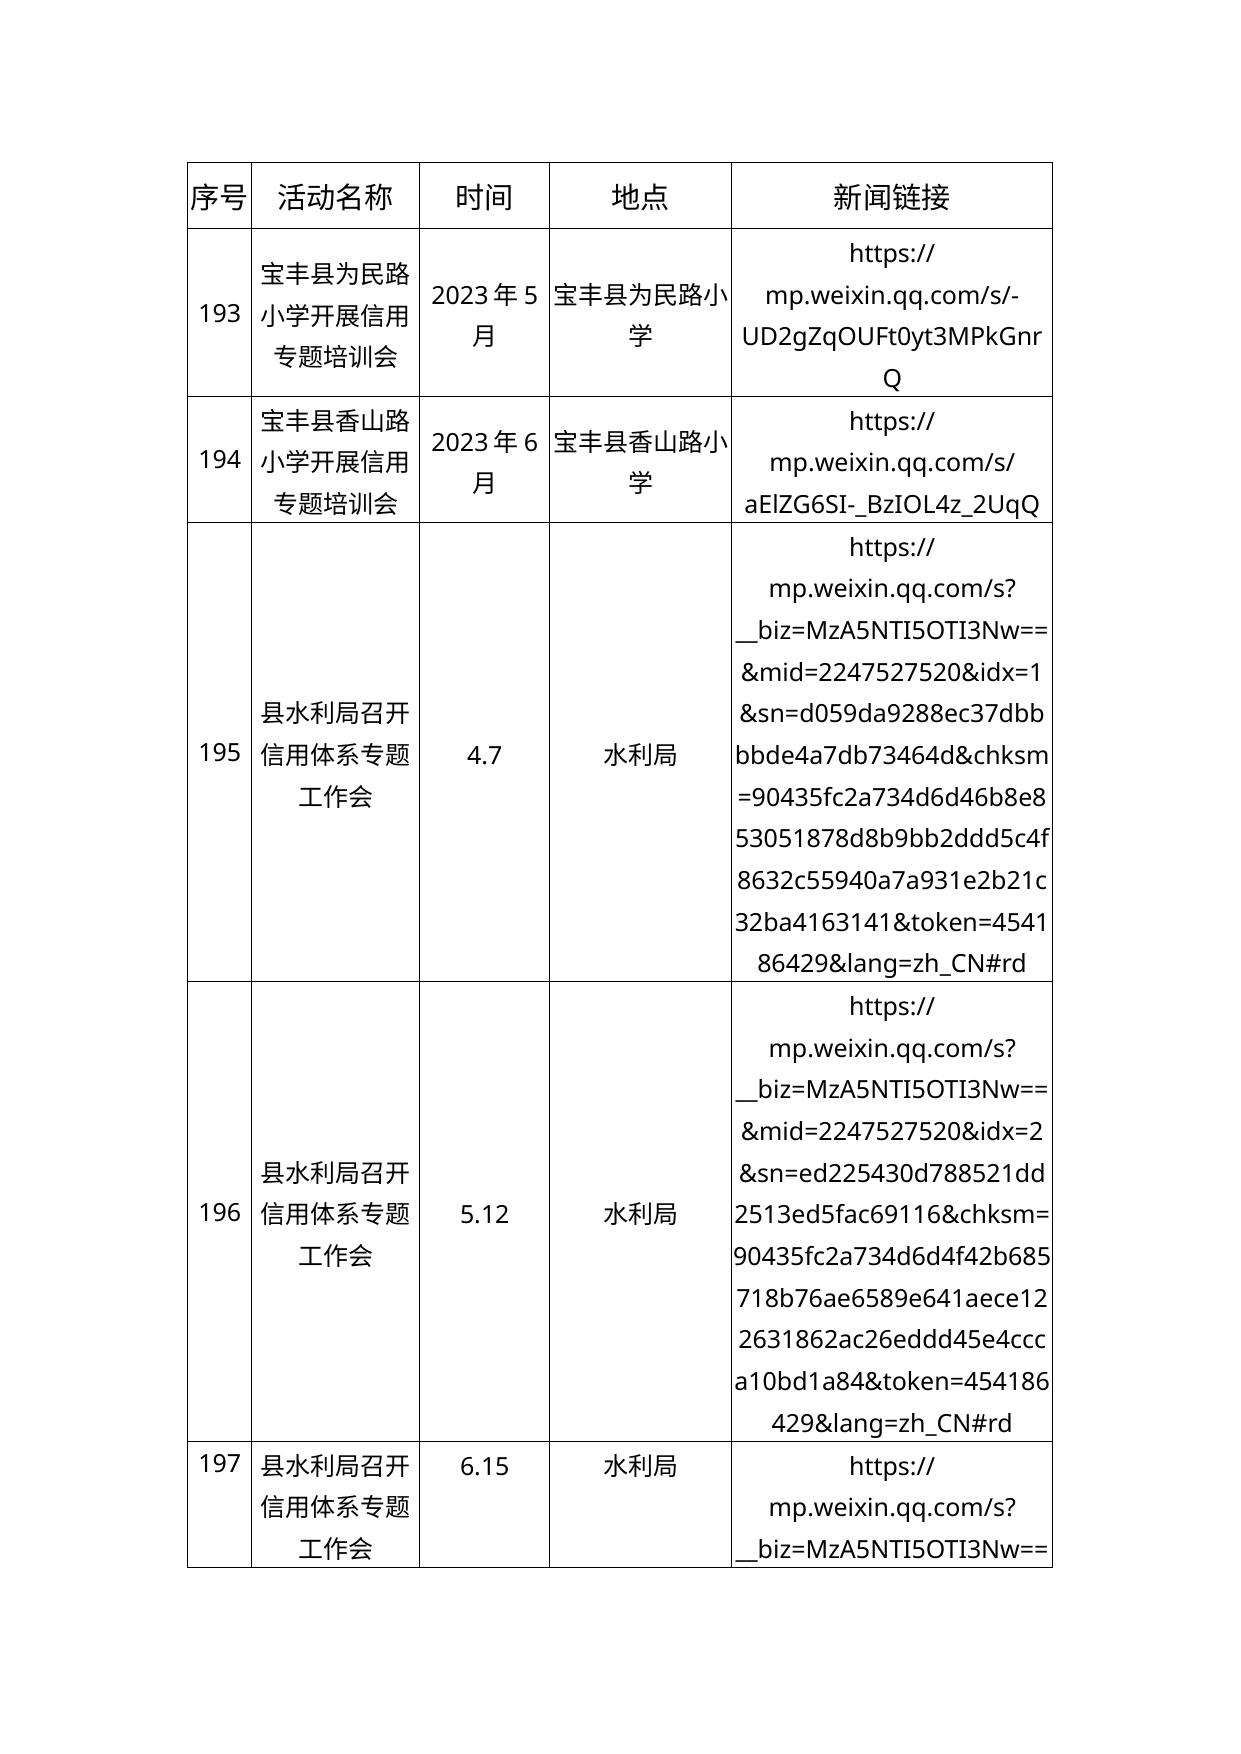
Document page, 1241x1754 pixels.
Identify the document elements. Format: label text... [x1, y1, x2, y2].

table_header 活动名称 [252, 163, 419, 228]
table_cell 193 [188, 229, 251, 396]
table_cell 宝丰县为民路小学开展信用专题培训会 [252, 229, 419, 396]
table_header 新闻链接 [732, 163, 1052, 228]
table_cell 水利局 [550, 523, 731, 981]
table_cell 水利局 [550, 982, 731, 1441]
table_cell 水利局 [550, 1442, 731, 1567]
table_cell 197 [188, 1442, 251, 1567]
table_cell https://mp.weixin.qq.com/s/-UD2gZqOUFt0yt3MPkGnrQ [732, 229, 1052, 396]
table_cell 宝丰县香山路小学开展信用专题培训会 [252, 397, 419, 522]
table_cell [732, 1442, 1052, 1567]
table_cell 宝丰县香山路小学 [550, 397, 731, 522]
table_cell 县水利局召开信用体系专题工作会 [252, 982, 419, 1441]
table_cell https://mp.weixin.qq.com/s?__biz=MzA5NTI5OTI3Nw==&mid=2247527520&idx=1&sn=d059da9288ec37dbbbbde4a7db73464d&chksm=90435fc2a734d6d46b8e853051878d8b9bb2ddd5c4f8632c55940a7a931e2b21c32ba4163141&token=454186429&lang=zh_CN#rd [732, 523, 1052, 981]
table_cell 县水利局召开信用体系专题工作会 [252, 1442, 419, 1567]
table_header 序号 [188, 163, 251, 228]
table_header 地点 [550, 163, 731, 228]
table_header 时间 [420, 163, 549, 228]
table_cell 195 [188, 523, 251, 981]
table_cell 4.7 [420, 523, 549, 981]
table_cell 宝丰县为民路小学 [550, 229, 731, 396]
table_cell 2023年6月 [420, 397, 549, 522]
table_cell https://mp.weixin.qq.com/s/aElZG6SI-_BzIOL4z_2UqQ [732, 397, 1052, 522]
table_cell 194 [188, 397, 251, 522]
table_cell https://mp.weixin.qq.com/s?__biz=MzA5NTI5OTI3Nw==&mid=2247527520&idx=2&sn=ed225430d788521dd2513ed5fac69116&chksm=90435fc2a734d6d4f42b685718b76ae6589e641aece122631862ac26eddd45e4ccca10bd1a84&token=454186429&lang=zh_CN#rd [732, 982, 1052, 1441]
table_cell 5.12 [420, 982, 549, 1441]
table_cell 196 [188, 982, 251, 1441]
table_cell 2023年5月 [420, 229, 549, 396]
table_cell 6.15 [420, 1442, 549, 1567]
table_cell 县水利局召开信用体系专题工作会 [252, 523, 419, 981]
